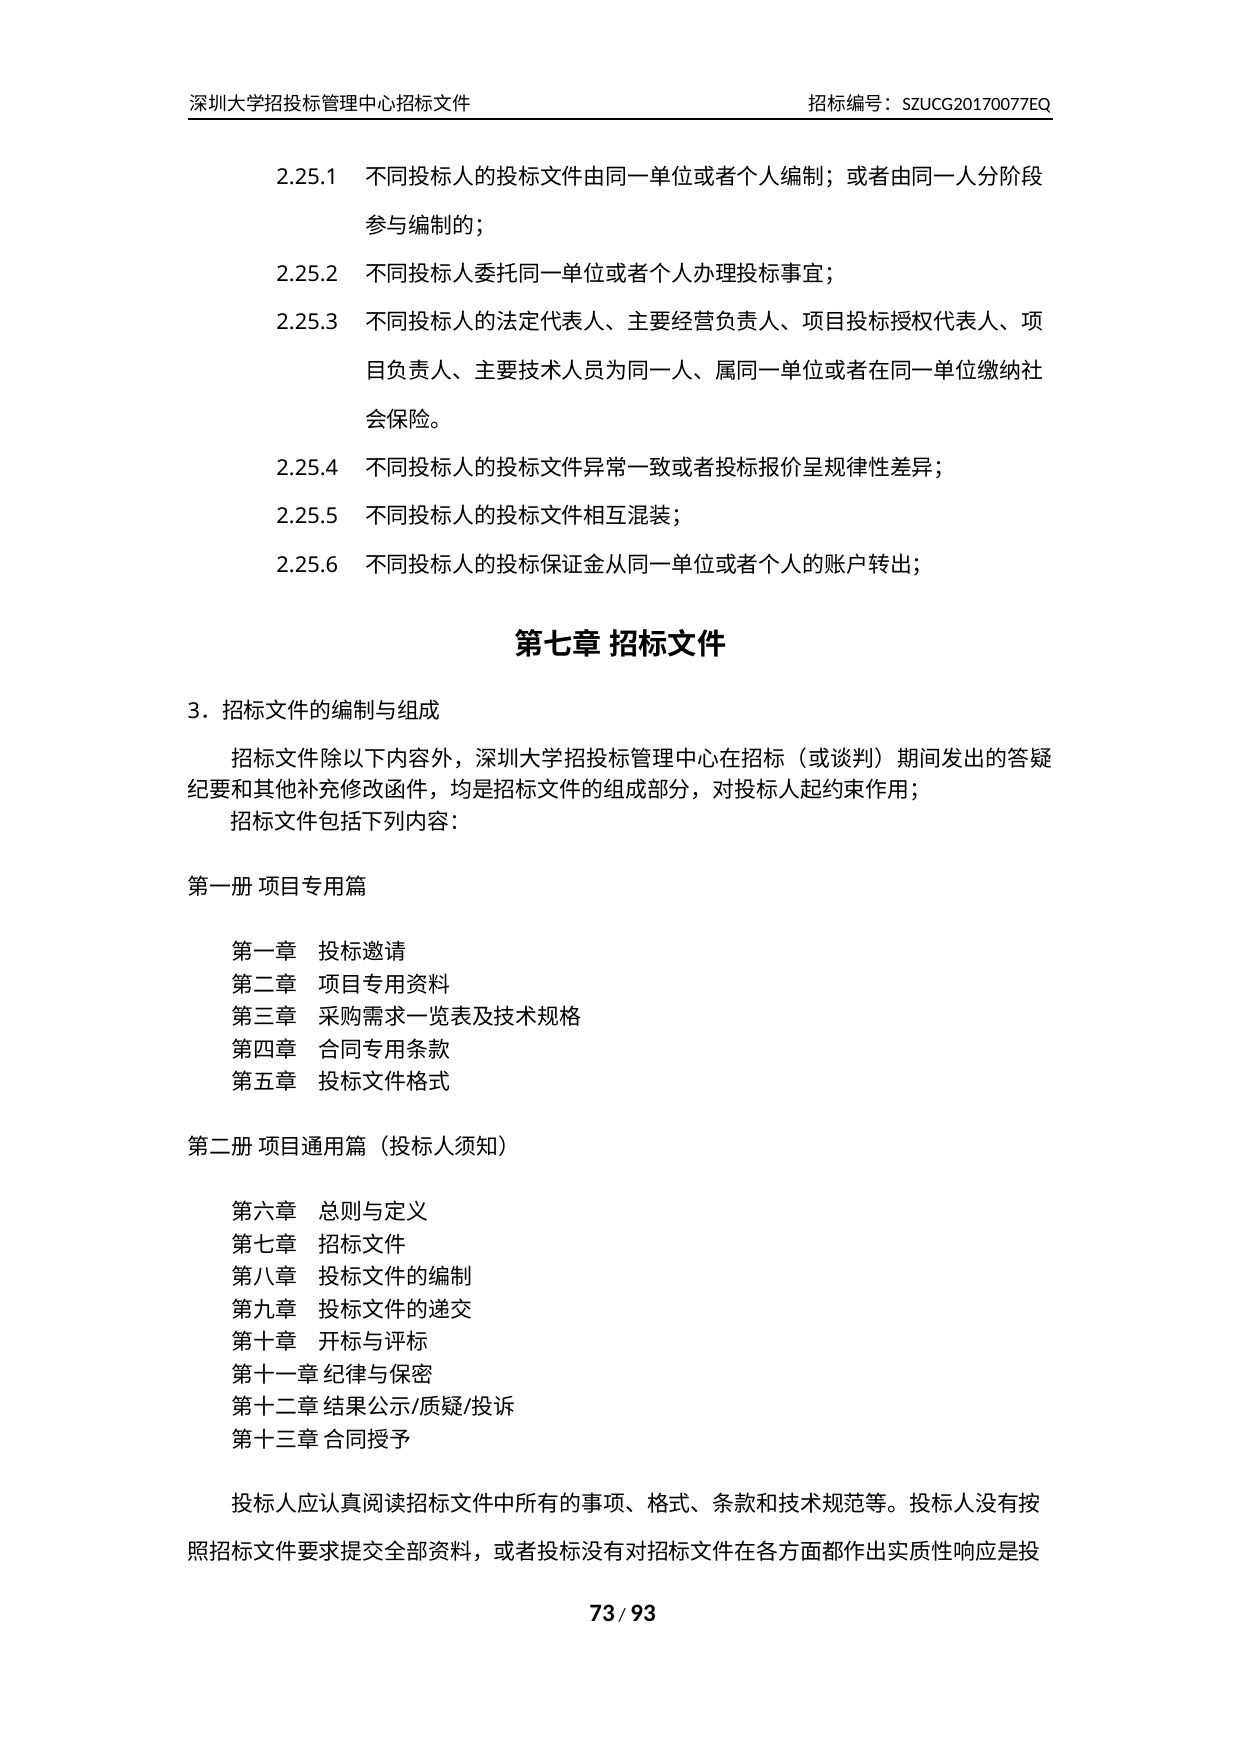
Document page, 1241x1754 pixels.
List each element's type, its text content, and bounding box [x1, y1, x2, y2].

text 3．招标文件的编制与组成 [187, 692, 1053, 725]
text 招标文件除以下内容外，深圳大学招投标管理中心在招标（或谈判）期间发出的答疑纪要和其他补充修改函件，均是招标文件的组成部分，对投标人起约束作用； [187, 741, 1053, 804]
text 第十二章 结果公示/质疑/投诉 [231, 1389, 1053, 1421]
text 招标文件包括下列内容： [187, 804, 1053, 836]
list 不同投标人的投标保证金从同一单位或者个人的账户转出； [276, 546, 1053, 579]
text 第二章 项目专用资料 [231, 966, 1053, 999]
list 不同投标人的投标文件相互混装； [276, 498, 1053, 531]
text 第三章 采购需求一览表及技术规格 [231, 999, 1053, 1031]
text 第十三章 合同授予 [231, 1421, 1053, 1454]
text 第八章 投标文件的编制 [231, 1259, 1053, 1291]
subtitle 第七章 招标文件 [187, 611, 1053, 676]
text 第四章 合同专用条款 [231, 1031, 1053, 1064]
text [187, 1486, 1053, 1566]
text 第六章 总则与定义 [231, 1194, 1053, 1226]
list 不同投标人的投标文件异常一致或者投标报价呈规律性差异； [276, 450, 1053, 482]
text 第十一章 纪律与保密 [231, 1356, 1053, 1389]
text 第九章 投标文件的递交 [231, 1291, 1053, 1324]
text 第一章 投标邀请 [231, 934, 1053, 966]
text 第一册 项目专用篇 [187, 869, 1053, 901]
text 第十章 开标与评标 [231, 1324, 1053, 1356]
text 第二册 项目通用篇（投标人须知） [187, 1129, 1053, 1161]
text 第五章 投标文件格式 [231, 1064, 1053, 1096]
list 不同投标人的法定代表人、主要经营负责人、项目投标授权代表人、项目负责人、主要技术人员为同一人、属同一单位或者在同一单位缴纳社会保险。 [276, 304, 1053, 434]
list 不同投标人委托同一单位或者个人办理投标事宜； [276, 256, 1053, 288]
list 不同投标人的投标文件由同一单位或者个人编制；或者由同一人分阶段参与编制的； [276, 158, 1053, 240]
text 第七章 招标文件 [231, 1226, 1053, 1259]
